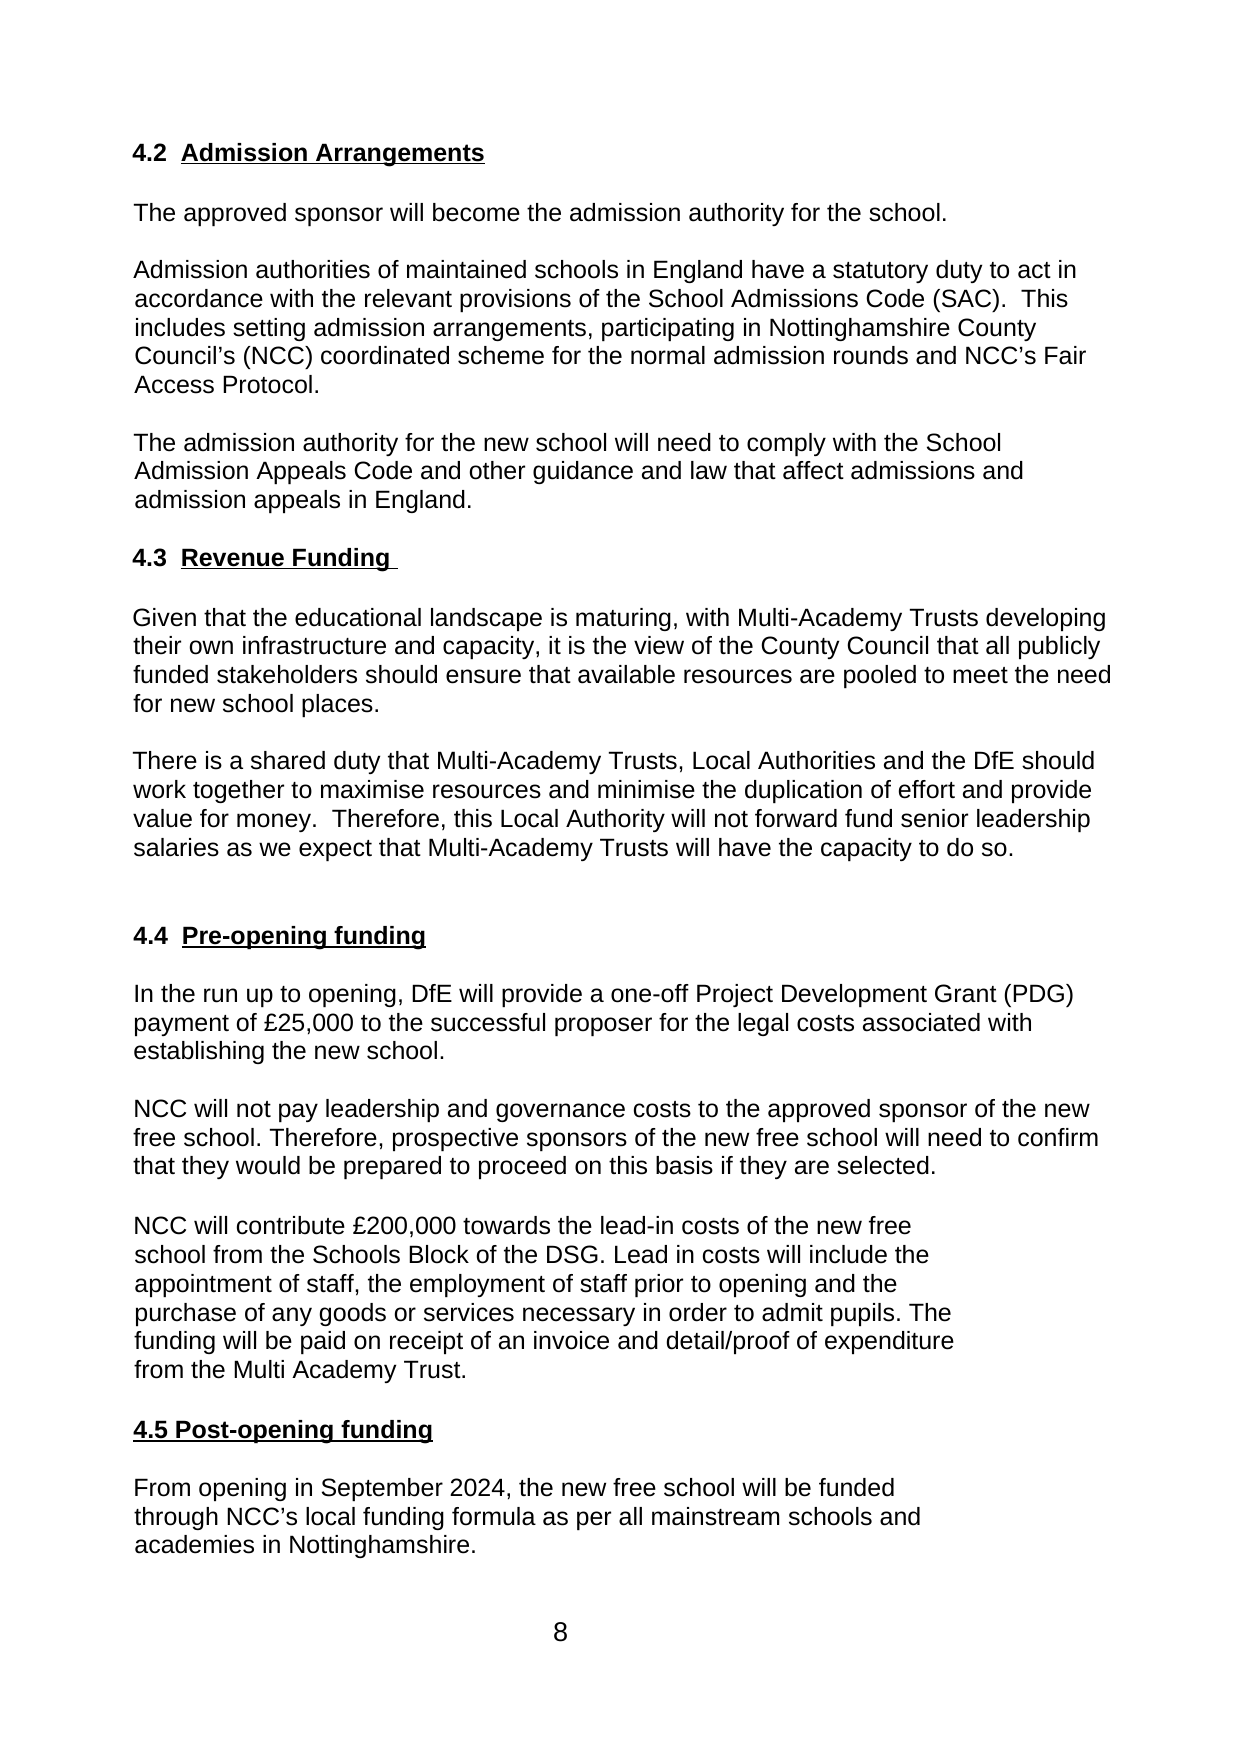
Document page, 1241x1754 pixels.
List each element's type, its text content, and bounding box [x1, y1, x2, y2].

text From opening in September 2024, the new free school will be funded through NCC’s local funding formula as per all mainstream schools and academies in Nottinghamshire. [133, 1473, 988, 1559]
text Given that the educational landscape is maturing, with Multi-Academy Trusts developing their own infrastructure and capacity, it is the view of the County Council that all publicly funded stakeholders should ensure that available resources are pooled to meet the need for new school places. [132, 602, 1123, 717]
text NCC will not pay leadership and governance costs to the approved sponsor of the new free school. Therefore, prospective sponsors of the new free school will need to confirm that they would be prepared to proceed on this basis if they are selected. [133, 1094, 1123, 1180]
text NCC will contribute £200,000 towards the lead-in costs of the new free school from the Schools Block of the DSG. Lead in costs will include the appointment of staff, the employment of staff prior to opening and the purchase of any goods or services necessary in order to admit pupils. The funding will be paid on receipt of an invoice and detail/proof of expenditure from the Multi Academy Trust. [133, 1211, 988, 1384]
text 4.5 Post-opening funding [133, 1416, 1123, 1444]
text There is a shared duty that Multi-Academy Trusts, Local Authorities and the DfE should work together to maximise resources and minimise the duplication of effort and provide value for money. Therefore, this Local Authority will not forward fund senior leadership salaries as we expect that Multi-Academy Trusts will have the capacity to do so. [132, 746, 1123, 861]
text The approved sponsor will become the admission authority for the school. [133, 197, 1123, 226]
subtitle 4.2 Admission Arrangements [132, 137, 1123, 166]
text The admission authority for the new school will need to comply with the School Admission Appeals Code and other guidance and law that affect admissions and admission appeals in England. [133, 427, 1123, 514]
subtitle 4.3 Revenue Funding [132, 542, 1123, 571]
text In the run up to opening, DfE will provide a one-off Project Development Grant (PDG) payment of £25,000 to the successful proposer for the legal costs associated with establishing the new school. [133, 979, 1123, 1065]
text 4.4 Pre-opening funding [133, 921, 1123, 950]
text Admission authorities of maintained schools in England have a statutory duty to act in accordance with the relevant provisions of the School Admissions Code (SAC). This includes setting admission arrangements, participating in Nottinghamshire County Council’s (NCC) coordinated scheme for the normal admission rounds and NCC’s Fair Access Protocol. [133, 255, 1123, 399]
